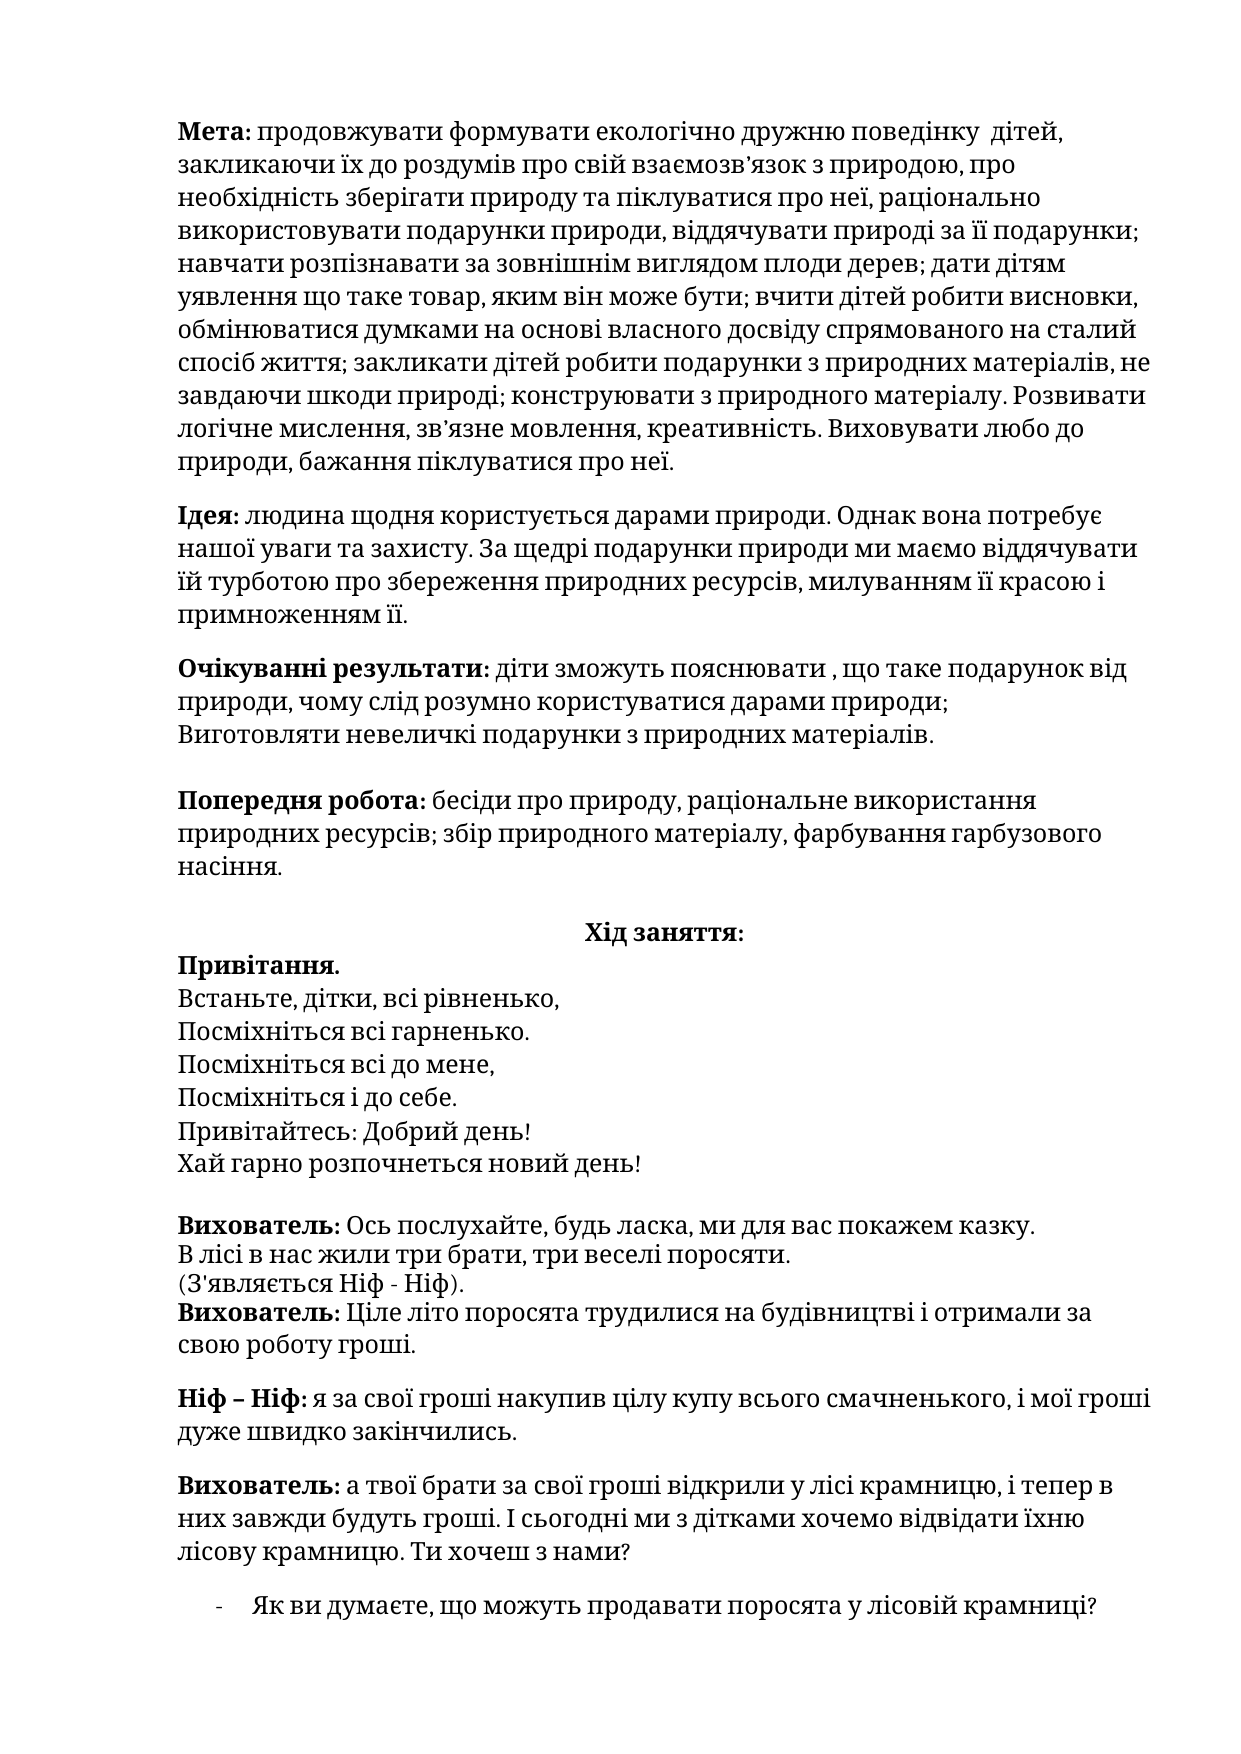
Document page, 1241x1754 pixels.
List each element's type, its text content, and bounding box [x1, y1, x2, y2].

text Хід заняття: [177, 919, 1152, 948]
text Привітання. [177, 952, 1152, 981]
text Виготовляти невеличкі подарунки з природних матеріалів. [177, 721, 1152, 750]
text Хай гарно розпочнеться новий день! [177, 1150, 1152, 1179]
text Вихователь: а твої брати за свої гроші відкрили у лісі крамницю, і тепер в них завжди будуть гроші. І сьогодні ми з дітками хочемо відвідати їхню лісову крамницю. Ти хочеш з нами? [177, 1472, 1152, 1567]
text Вихователь: Ціле літо поросята трудилися на будівництві і отримали за свою роботу гроші. [177, 1298, 1152, 1360]
text Посміхніться всі до мене, [177, 1051, 1152, 1080]
text Ніф – Ніф: я за свої гроші накупив цілу купу всього смачненького, і мої гроші дуже швидко закінчились. [177, 1385, 1152, 1447]
text Посміхніться всі гарненько. [177, 1018, 1152, 1047]
text Посміхніться і до себе. [177, 1084, 1152, 1113]
text Ідея: людина щодня користується дарами природи. Однак вона потребує нашої уваги та захисту. За щедрі подарунки природи ми маємо віддячувати їй турботою про збереження природних ресурсів, милуванням її красою і примноженням її. [177, 502, 1152, 630]
text Очікуванні результати: діти зможуть пояснювати , що таке подарунок від природи, чому слід розумно користуватися дарами природи; [177, 655, 1152, 717]
text Встаньте, дітки, всі рівненько, [177, 985, 1152, 1014]
text В лісі в нас жили три брати, три веселі поросяти. [177, 1241, 1152, 1270]
text Мета: продовжувати формувати екологічно дружню поведінку дітей, закликаючи їх до роздумів про свій взаємозв’язок з природою, про необхідність зберігати природу та піклуватися про неї, раціонально використовувати подарунки природи, віддячувати природі за її подарунки; навчати розпізнавати за зовнішнім виглядом плоди дерев; дати дітям уявлення що таке товар, яким він може бути; вчити дітей робити висновки, обмінюватися думками на основі власного досвіду спрямованого на сталий спосіб життя; закликати дітей робити подарунки з природних матеріалів, не завдаючи шкоди природі; конструювати з природного матеріалу. Розвивати логічне мислення, зв’язне мовлення, креативність. Виховувати любо до природи, бажання піклуватися про неї. [177, 118, 1152, 477]
text Вихователь: Ось послухайте, будь ласка, ми для вас покажем казку. [177, 1212, 1152, 1241]
text Привітайтесь: Добрий день! [177, 1117, 1152, 1146]
text Попередня робота: бесіди про природу, раціональне використання природних ресурсів; збір природного матеріалу, фарбування гарбузового насіння. [177, 787, 1152, 882]
list Як ви думаєте, що можуть продавати поросята у лісовій крамниці? [215, 1592, 1152, 1621]
text (З'являється Ніф - Ніф). [177, 1270, 1152, 1298]
